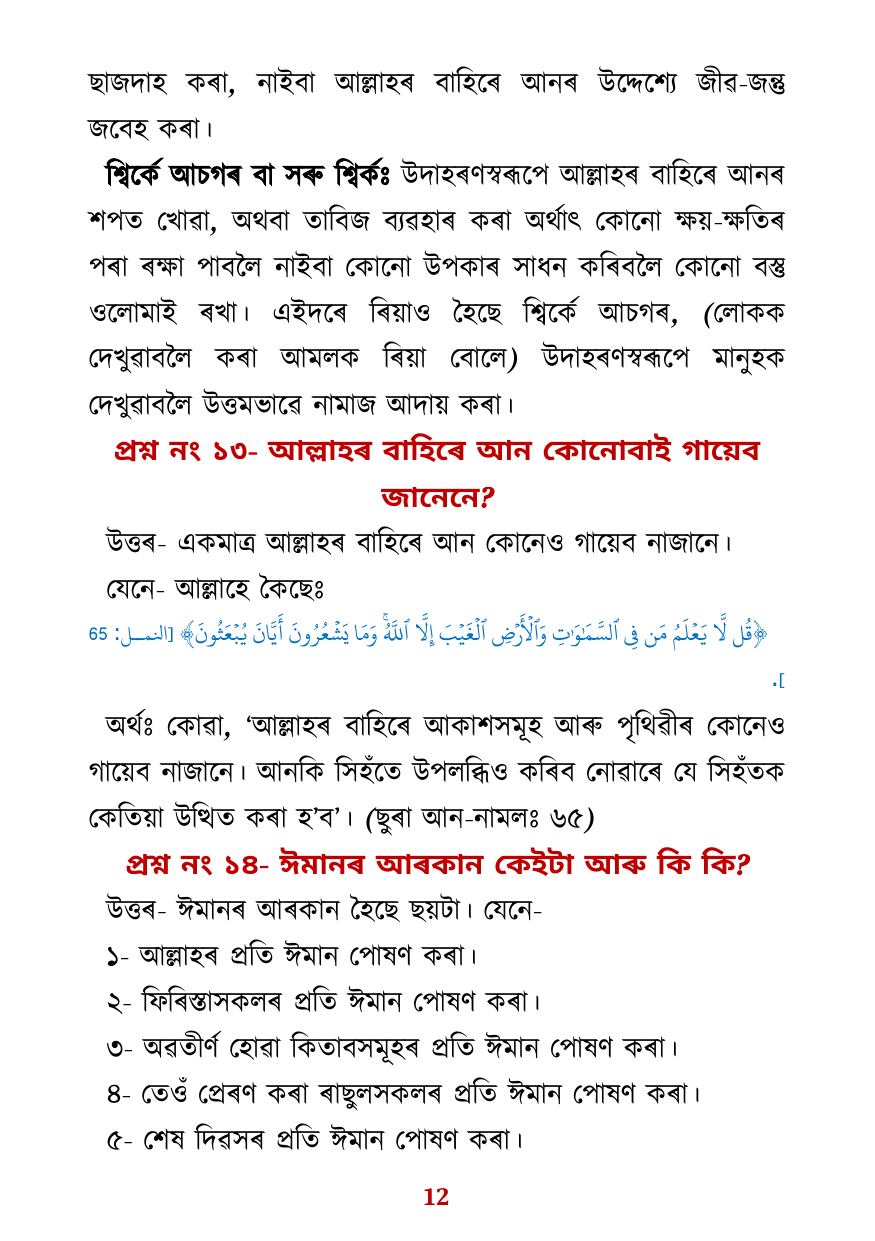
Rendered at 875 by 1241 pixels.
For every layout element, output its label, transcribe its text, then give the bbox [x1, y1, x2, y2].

text ৫- শেষ দিৱসৰ প্ৰতি ঈমান পোষণ কৰা। [89, 1116, 785, 1162]
text ৪- তেওঁ প্ৰেৰণ কৰা ৰাছুলসকলৰ প্ৰতি ঈমান পোষণ কৰা। [89, 1070, 785, 1116]
text ৩- অৱতীৰ্ণ হোৱা কিতাবসমূহৰ প্ৰতি ঈমান পোষণ কৰা। [89, 1024, 785, 1070]
text ১- আল্লাহৰ প্ৰতি ঈমান পোষণ কৰা। [89, 932, 785, 978]
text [89, 59, 785, 151]
text উত্তৰ- একমাত্ৰ আল্লাহৰ বাহিৰে আন কোনেও গায়েব নাজানে। [89, 519, 785, 565]
text অৰ্থঃ কোৱা, ‘আল্লাহৰ বাহিৰে আকাশসমূহ আৰু পৃথিৱীৰ কোনেও গায়েব নাজানে। আনকি সিহঁতে উপলব্ধিও কৰিব নোৱাৰে যে সিহঁতক কেতিয়া উত্থিত কৰা হ’ব’। (ছুৰা আন-নামলঃ ৬৫) [89, 702, 785, 840]
text উত্তৰ- ঈমানৰ আৰকান হৈছে ছয়টা। যেনে- [89, 886, 785, 932]
text ﴿قُل لَّا يَعۡلَمُ مَن فِي ٱلسَّمَٰوَٰتِ وَٱلۡأَرۡضِ ٱلۡغَيۡبَ إِلَّا ٱللَّهُۚ وَمَا يَشۡعُرُونَ أَيَّانَ يُبۡعَثُونَ﴾ [النمل: 65]. [89, 611, 785, 702]
subtitle প্ৰশ্ন নং ১৪- ঈমানৰ আৰকান কেইটা আৰু কি কি? [89, 840, 785, 886]
text ২- ফিৰিস্তাসকলৰ প্ৰতি ঈমান পোষণ কৰা। [89, 978, 785, 1024]
text যেনে- আল্লাহে কৈছেঃ [89, 565, 785, 611]
text শ্বিৰ্কে আচগৰ বা সৰু শ্বিৰ্কঃ উদাহৰণস্বৰূপে আল্লাহৰ বাহিৰে আনৰ শপত খোৱা, অথবা তাবিজ ব্যৱহাৰ কৰা অৰ্থাৎ কোনো ক্ষয়-ক্ষতিৰ পৰা ৰক্ষা পাবলৈ নাইবা কোনো উপকাৰ সাধন কৰিবলৈ কোনো বস্তু ওলোমাই ৰখা। এইদৰে ৰিয়াও হৈছে শ্বিৰ্কে আচগৰ, (লোকক দেখুৱাবলৈ কৰা আমলক ৰিয়া বোলে) উদাহৰণস্বৰূপে মানুহক দেখুৱাবলৈ উত্তমভাৱে নামাজ আদায় কৰা। [89, 151, 785, 427]
subtitle প্ৰশ্ন নং ১৩- আল্লাহৰ বাহিৰে আন কোনোবাই গায়েব জানেনে? [89, 427, 785, 519]
